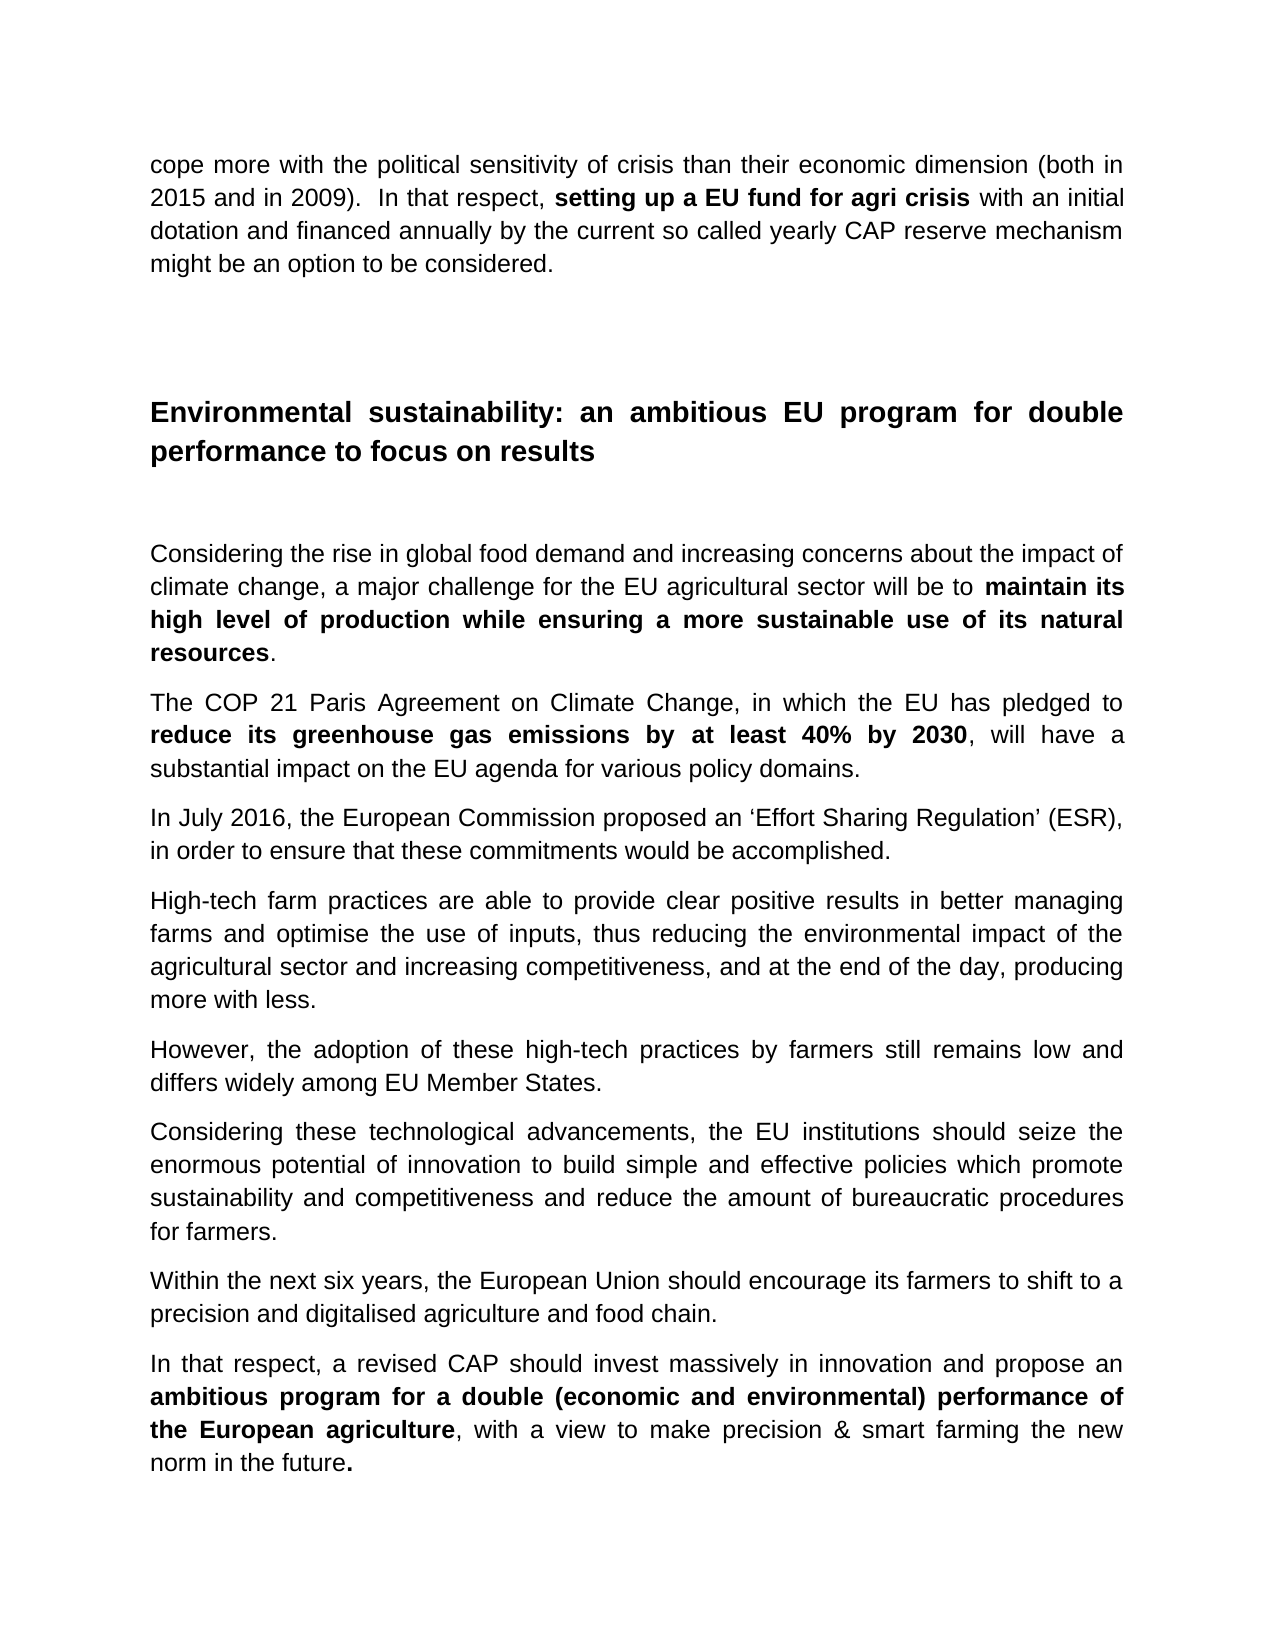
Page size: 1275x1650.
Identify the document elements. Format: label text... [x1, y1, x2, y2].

text Considering these technological advancements, the EU institutions should seize the enormous potential of innovation to build simple and effective policies which promote sustainability and competitiveness and reduce the amount of bureaucratic procedures for farmers. [150, 1117, 1125, 1245]
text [150, 150, 1125, 278]
text Within the next six years, the European Union should encourage its farmers to shift to a precision and digitalised agriculture and food chain. [150, 1266, 1125, 1328]
text Considering the rise in global food demand and increasing concerns about the impact of climate change, a major challenge for the EU agricultural sector will be to maintain its high level of production while ensuring a more sustainable use of its natural resources. [150, 539, 1125, 667]
text In July 2016, the European Commission proposed an ‘Effort Sharing Regulation’ (ESR), in order to ensure that these commitments would be accomplished. [150, 803, 1125, 865]
text High-tech farm practices are able to provide clear positive results in better managing farms and optimise the use of inputs, thus reducing the environmental impact of the agricultural sector and increasing competitiveness, and at the end of the day, producing more with less. [150, 886, 1125, 1014]
text However, the adoption of these high-tech practices by farmers still remains low and differs widely among EU Member States. [150, 1035, 1125, 1096]
text In that respect, a revised CAP should invest massively in innovation and propose an ambitious program for a double (economic and environmental) performance of the European agriculture, with a view to make precision & smart farming the new norm in the future. [150, 1349, 1125, 1477]
text The COP 21 Paris Agreement on Climate Change, in which the EU has pledged to reduce its greenhouse gas emissions by at least 40% by 2030, will have a substantial impact on the EU agenda for various policy domains. [150, 687, 1125, 782]
text Environmental sustainability: an ambitious EU program for double performance to focus on results [150, 395, 1125, 467]
